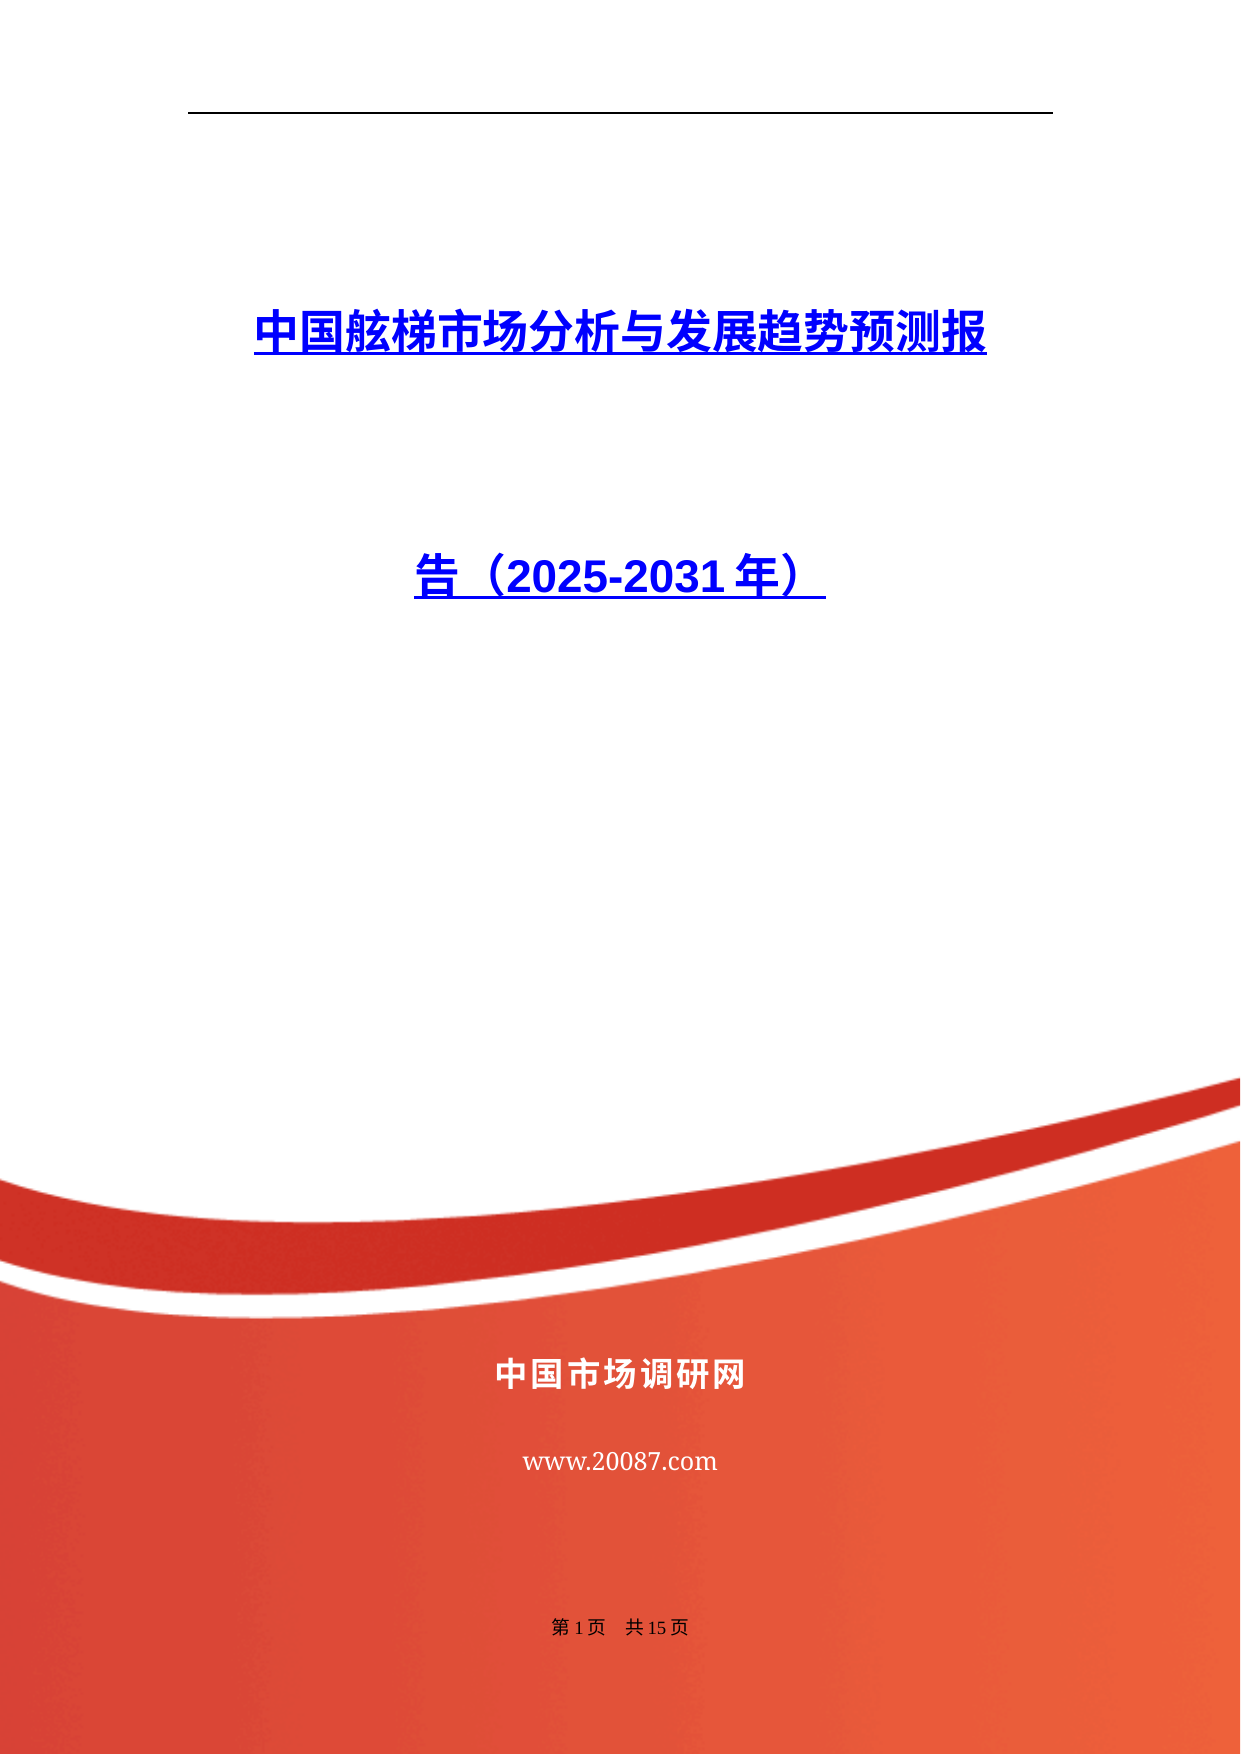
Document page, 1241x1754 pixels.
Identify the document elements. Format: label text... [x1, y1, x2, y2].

table_header 中国舷梯市场分析与发展趋势预测报告（2025-2031年） [188, 207, 1053, 773]
picture [0, 1006, 1241, 1754]
text www.20087.com [187, 1428, 1053, 1493]
subtitle 中国市场调研网 [187, 1339, 1053, 1404]
